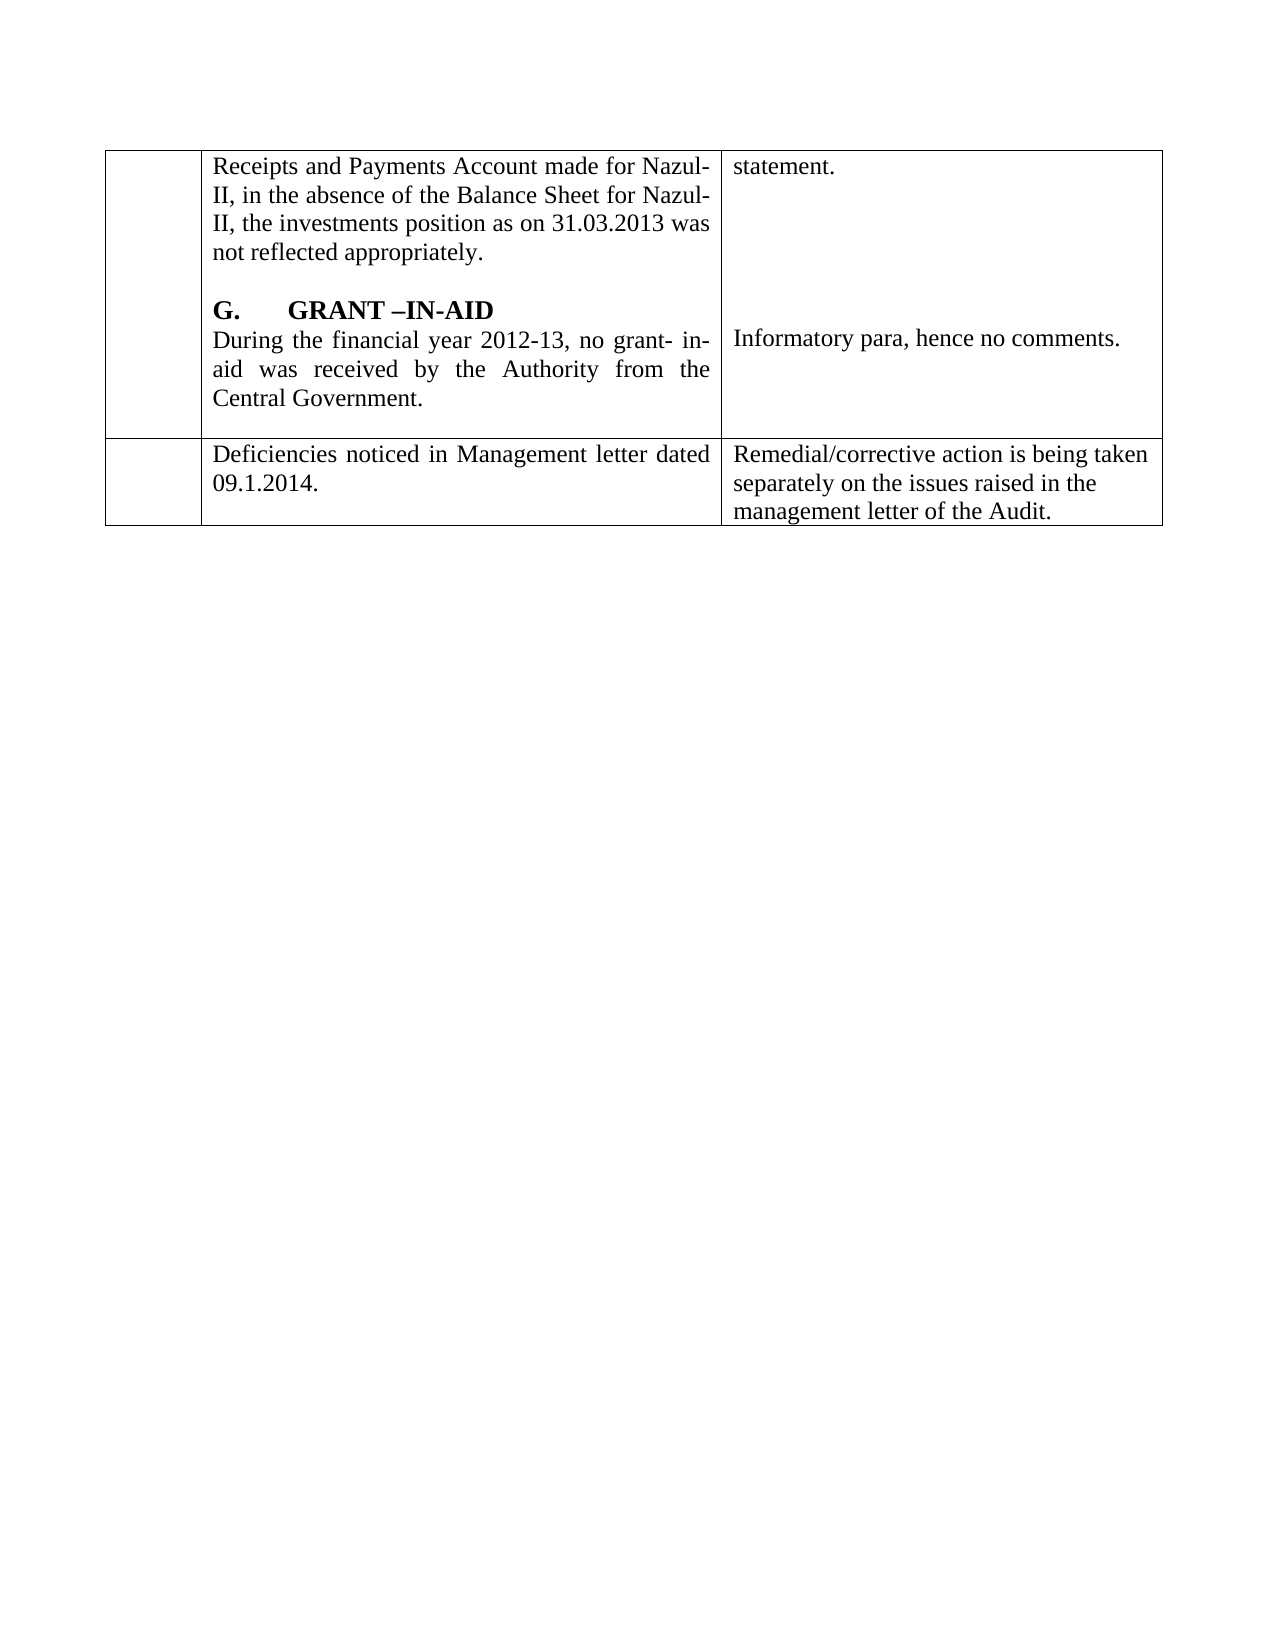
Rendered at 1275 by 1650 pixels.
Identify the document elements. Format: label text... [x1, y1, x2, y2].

table_cell [106, 151, 201, 438]
table_cell Deficiencies noticed in Management letter dated 09.1.2014. [202, 439, 721, 525]
table_cell Remedial/corrective action is being taken separately on the issues raised in the management letter of the Audit. [722, 439, 1162, 525]
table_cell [722, 151, 1162, 438]
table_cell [202, 151, 721, 438]
table_cell [106, 439, 201, 525]
